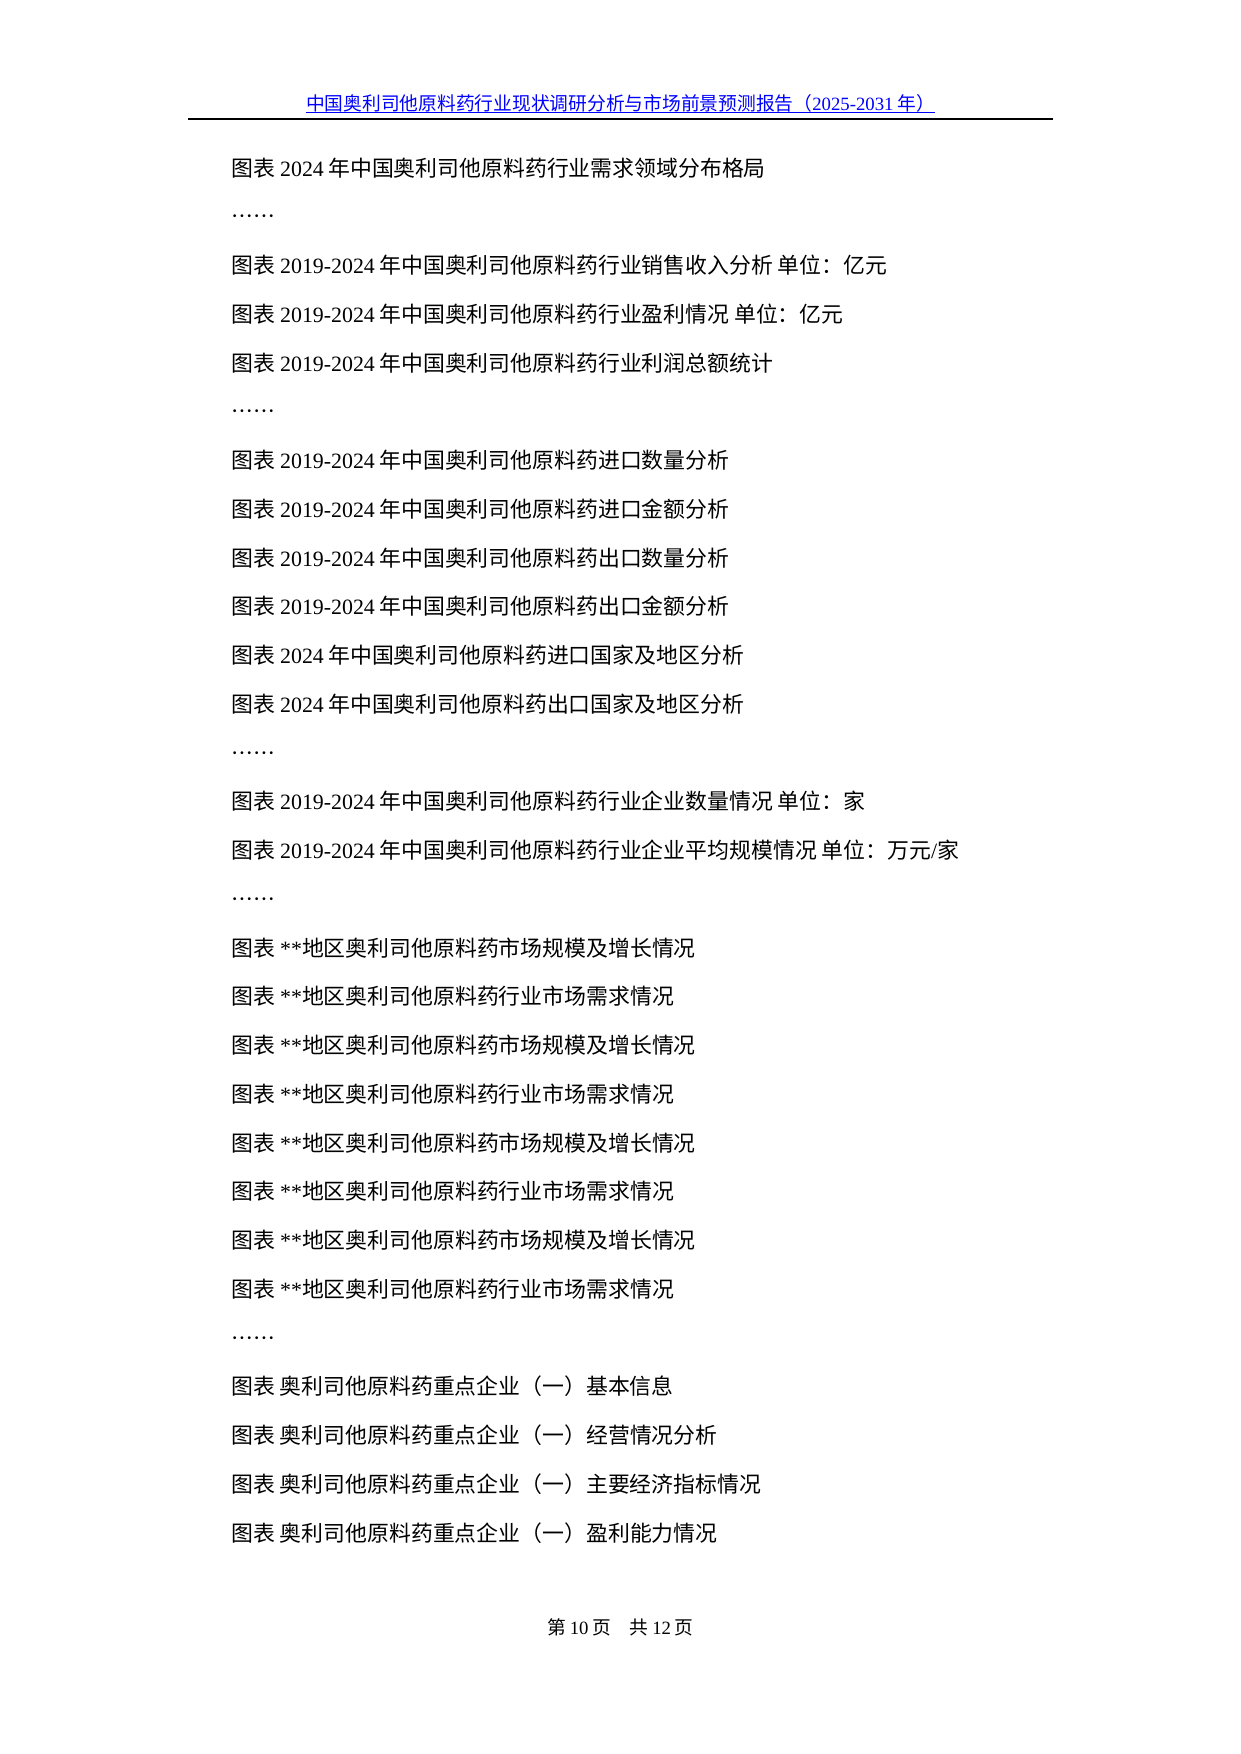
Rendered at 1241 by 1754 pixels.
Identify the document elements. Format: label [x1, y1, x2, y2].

text [187, 150, 1053, 1548]
